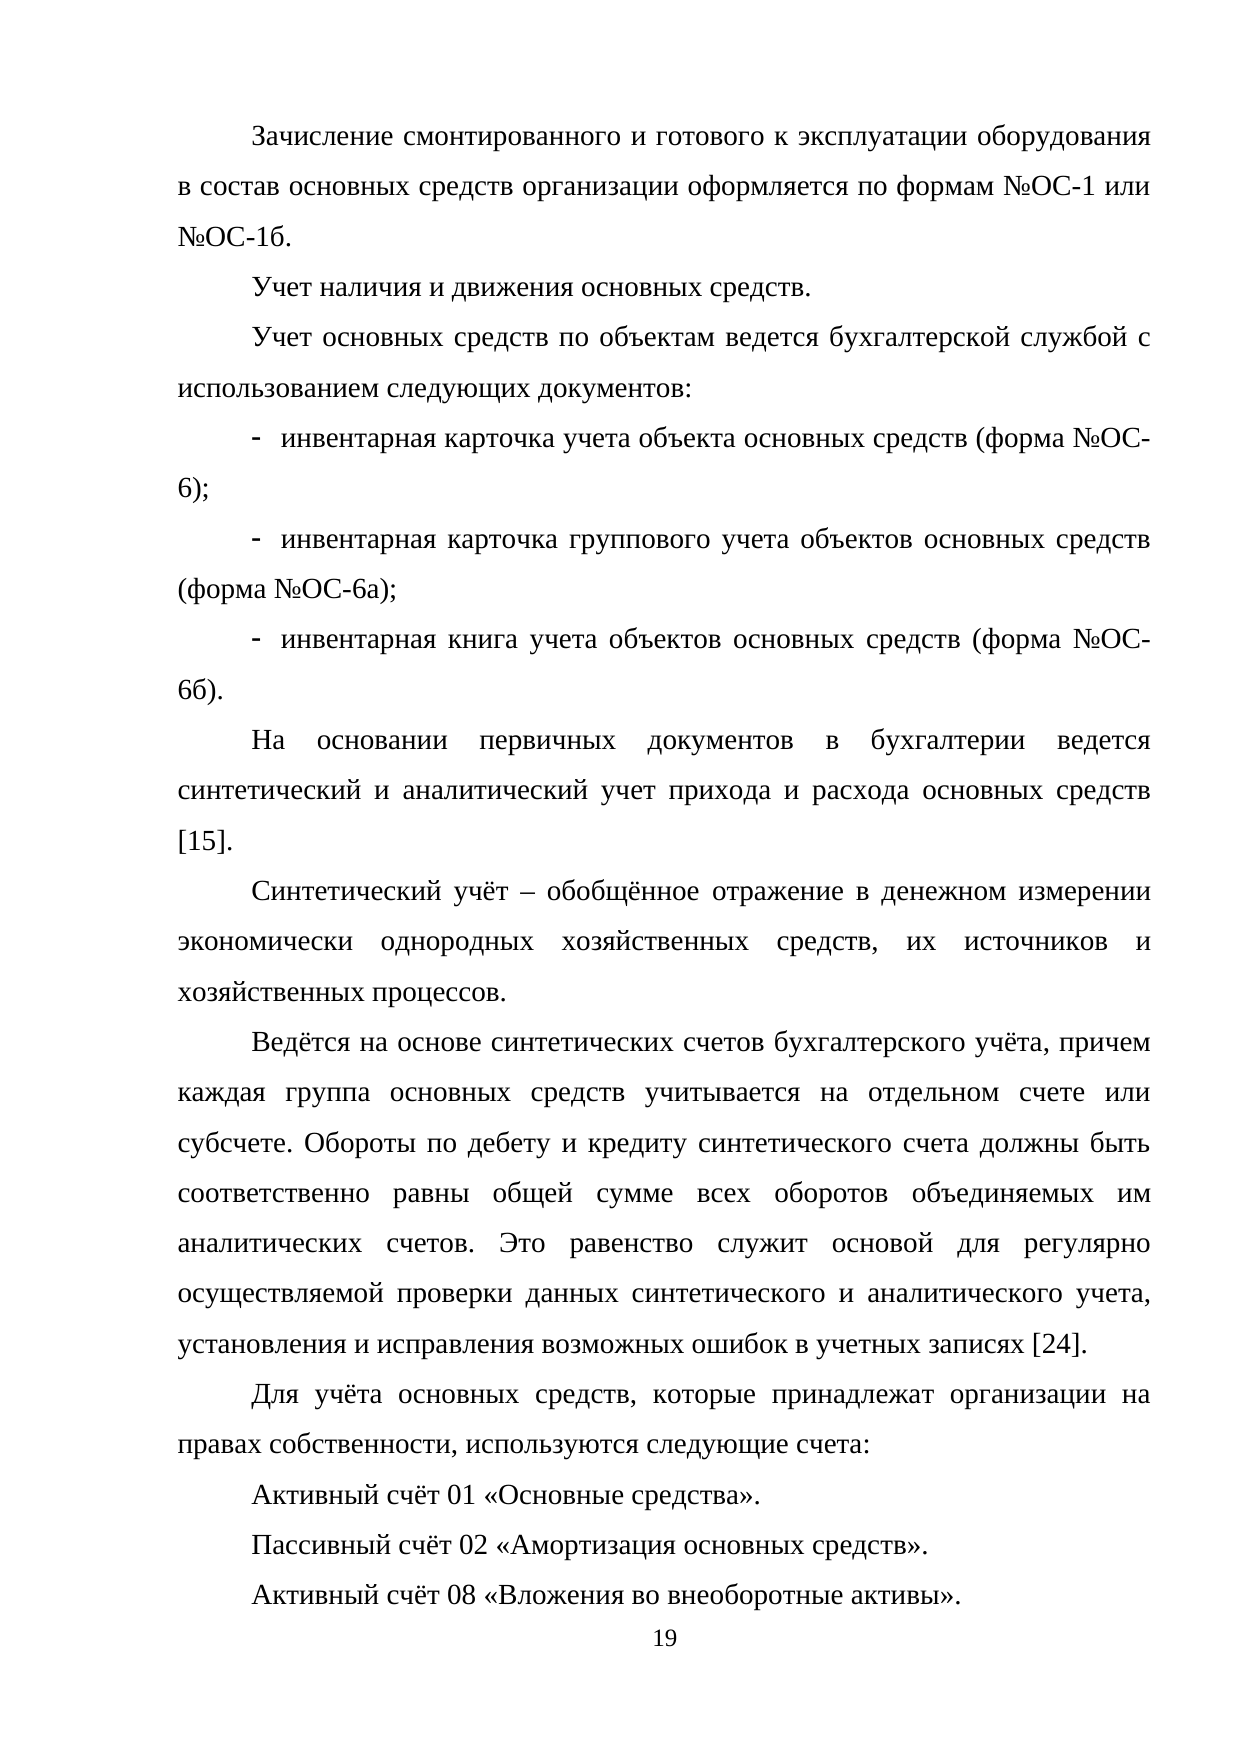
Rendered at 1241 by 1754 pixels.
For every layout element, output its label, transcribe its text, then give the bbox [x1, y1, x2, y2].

list На основании первичных документов в бухгалтерии ведется синтетический и аналитический учет прихода и расхода основных средств [15]. [177, 722, 1152, 856]
list инвентарная карточка группового учета объектов основных средств (форма №ОС-6а); [177, 521, 1152, 605]
text Учет наличия и движения основных средств. [177, 269, 1152, 303]
list Активный счёт 08 «Вложения во внеоборотные активы». [177, 1577, 1152, 1611]
list Синтетический учёт – обобщённое отражение в денежном измерении экономически однородных хозяйственных средств, их источников и хозяйственных процессов. [177, 873, 1152, 1007]
list Активный счёт 01 «Основные средства». [177, 1477, 1152, 1510]
list Пассивный счёт 02 «Амортизация основных средств». [177, 1527, 1152, 1561]
list Для учёта основных средств, которые принадлежат организации на правах собственности, используются следующие счета: [177, 1376, 1152, 1460]
list Ведётся на основе синтетических счетов бухгалтерского учёта, причем каждая группа основных средств учитывается на отдельном счете или субсчете. Обороты по дебету и кредиту синтетического счета должны быть соответственно равны общей сумме всех оборотов объединяемых им аналитических счетов. Это равенство служит основой для регулярно осуществляемой проверки данных синтетического и аналитического учета, установления и исправления возможных ошибок в учетных записях [24]. [177, 1024, 1152, 1359]
text Зачисление смонтированного и готового к эксплуатации оборудования в состав основных средств организации оформляется по формам №ОС-1 или №ОС-1б. [177, 118, 1152, 252]
text Учет основных средств по объектам ведется бухгалтерской службой с использованием следующих документов: [177, 319, 1152, 403]
list инвентарная карточка учета объекта основных средств (форма №ОС-6); [177, 420, 1152, 504]
list инвентарная книга учета объектов основных средств (форма №ОС-6б). [177, 621, 1152, 705]
